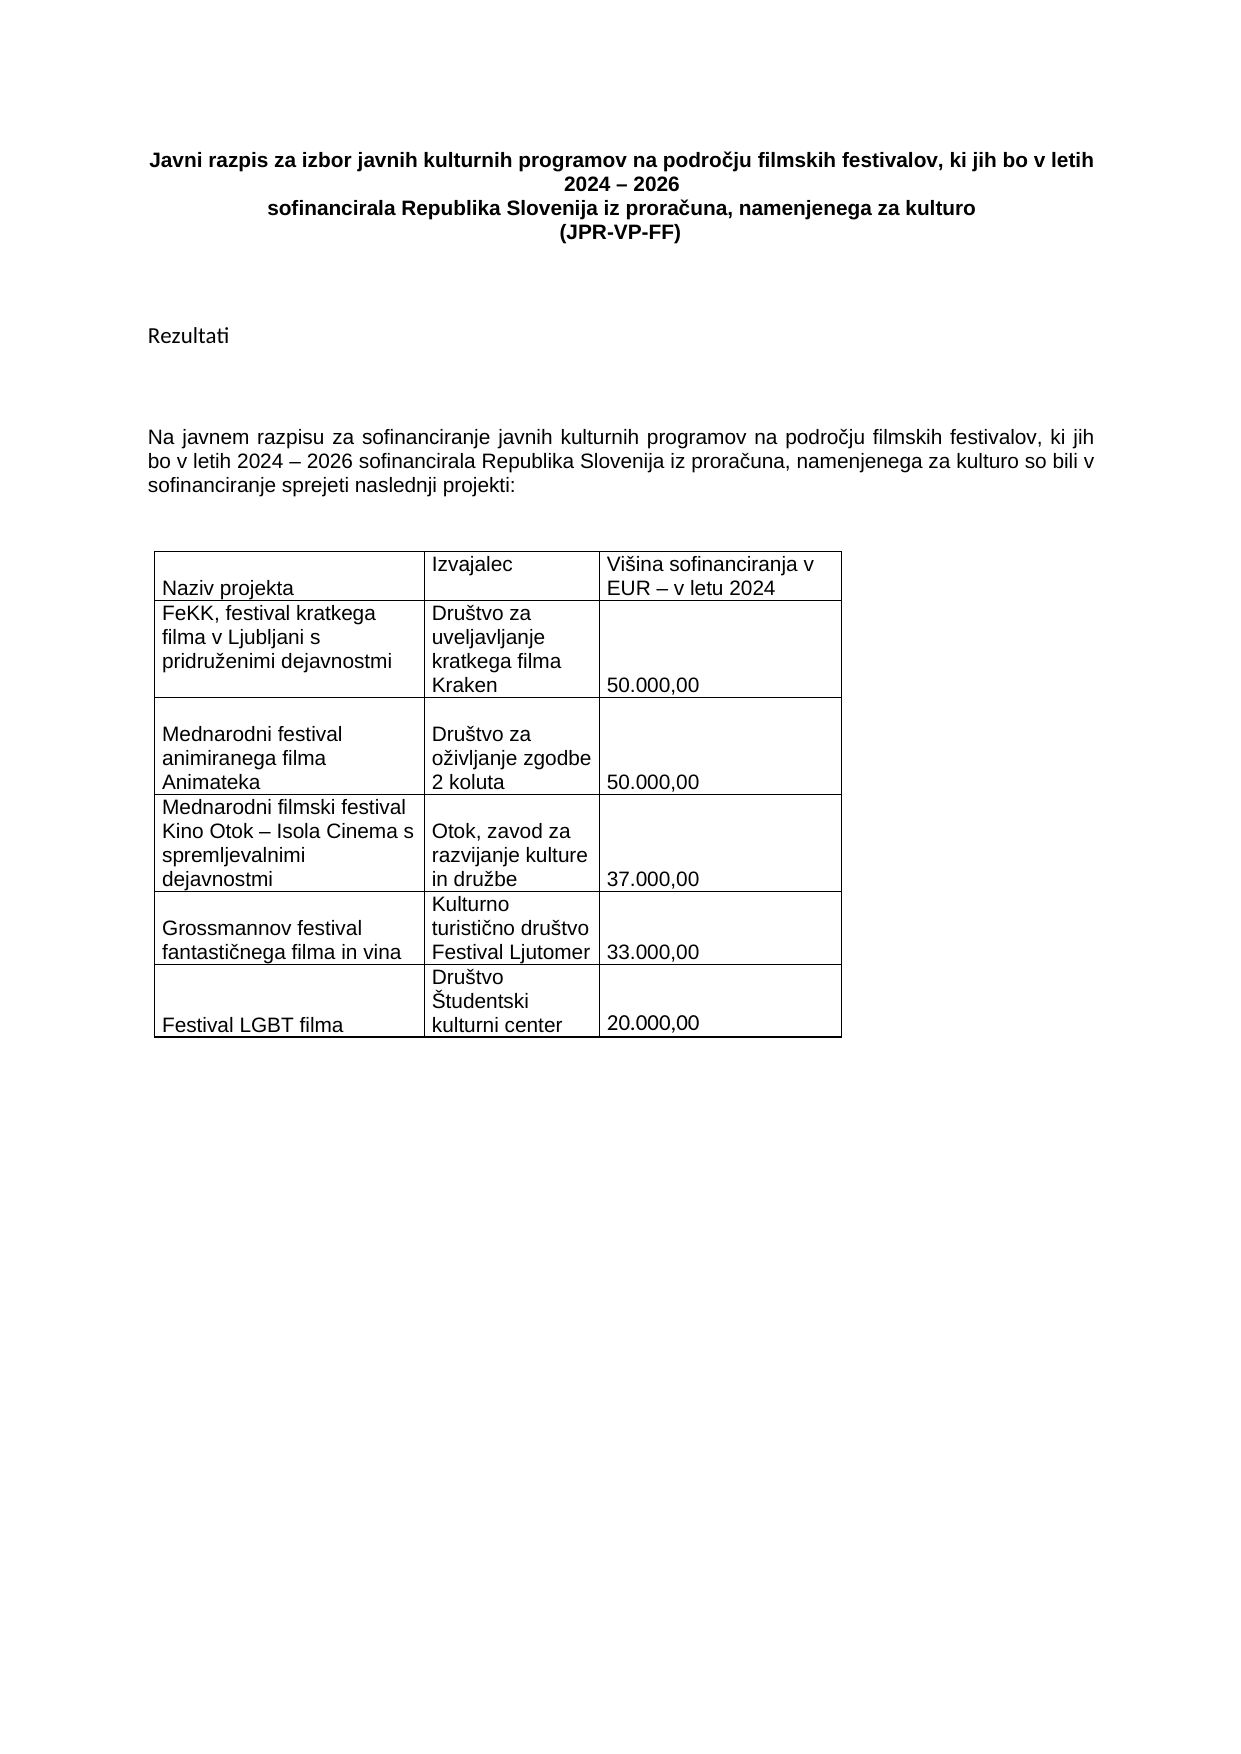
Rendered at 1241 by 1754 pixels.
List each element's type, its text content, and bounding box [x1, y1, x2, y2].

table_cell Kulturno turistično društvo Festival Ljutomer [425, 892, 599, 963]
table_cell Otok, zavod za razvijanje kulture in družbe [425, 795, 599, 891]
table_header Izvajalec [425, 552, 599, 600]
table_cell Društvo Študentski kulturni center [425, 965, 599, 1036]
table_cell 20.000,00 [600, 965, 841, 1036]
table_cell 50.000,00 [600, 601, 841, 697]
text sofinancirala Republika Slovenija iz proračuna, namenjenega za kulturo [148, 196, 1096, 219]
table_header Naziv projekta [155, 552, 424, 600]
table_cell Društvo za oživljanje zgodbe 2 koluta [425, 698, 599, 794]
table_cell Mednarodni filmski festival Kino Otok – Isola Cinema s spremljevalnimi dejavnostmi [155, 795, 424, 891]
text Na javnem razpisu za sofinanciranje javnih kulturnih programov na področju filmskih festivalov, ki jih bo v letih 2024 – 2026 sofinancirala Republika Slovenija iz proračuna, namenjenega za kulturo so bili v sofinanciranje sprejeti naslednji projekti: [148, 425, 1096, 497]
table_header Višina sofinanciranja v EUR – v letu 2024 [600, 552, 841, 600]
table_cell Društvo za uveljavljanje kratkega filma Kraken [425, 601, 599, 697]
text Rezultati [148, 321, 1093, 349]
table_cell Festival LGBT filma [155, 965, 424, 1036]
table_cell FeKK, festival kratkega filma v Ljubljani s pridruženimi dejavnostmi [155, 601, 424, 697]
table_cell Mednarodni festival animiranega filma Animateka [155, 698, 424, 794]
table_cell 37.000,00 [600, 795, 841, 891]
table_cell 50.000,00 [600, 698, 841, 794]
table_cell Grossmannov festival fantastičnega filma in vina [155, 892, 424, 963]
text Javni razpis za izbor javnih kulturnih programov na področju filmskih festivalov, ki jih bo v letih 2024 – 2026 [148, 148, 1096, 196]
table_cell 33.000,00 [600, 892, 841, 963]
text (JPR-VP-FF) [148, 219, 1093, 243]
